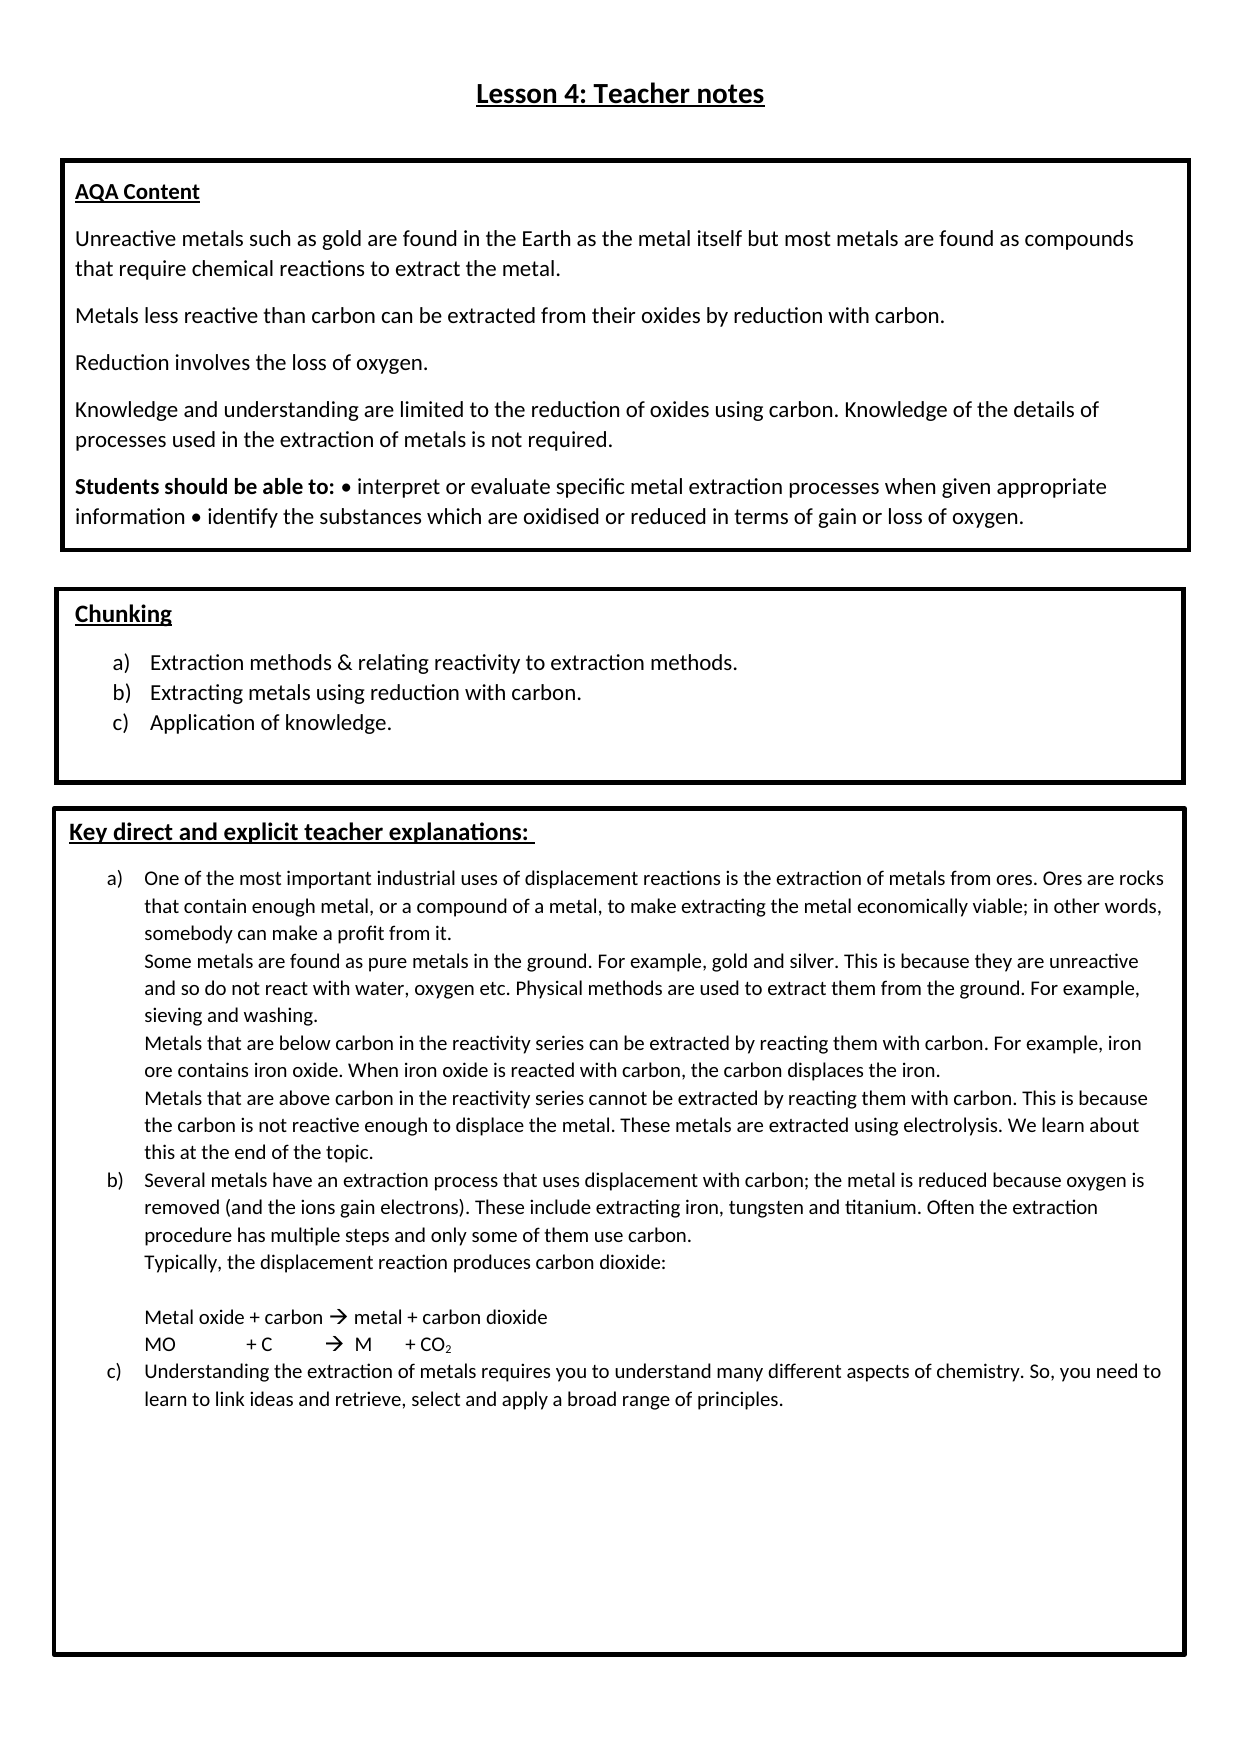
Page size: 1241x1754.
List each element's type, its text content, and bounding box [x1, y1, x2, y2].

text Chunking [75, 598, 1165, 629]
text AQA Content [75, 177, 1165, 205]
text Reduction involves the loss of oxygen. [75, 348, 1165, 376]
text Metals less reactive than carbon can be extracted from their oxides by reduction with carbon. [75, 301, 1165, 329]
text Unreactive metals such as gold are found in the Earth as the metal itself but most metals are found as compounds that require chemical reactions to extract the metal. [75, 224, 1165, 282]
text Knowledge and understanding are limited to the reduction of oxides using carbon. Knowledge of the details of processes used in the extraction of metals is not required. [75, 395, 1165, 453]
text Students should be able to: • interpret or evaluate specific metal extraction processes when given appropriate information • identify the substances which are oxidised or reduced in terms of gain or loss of oxygen. [75, 472, 1165, 530]
list Application of knowledge. [112, 708, 1165, 736]
list Extracting metals using reduction with carbon. [112, 678, 1165, 706]
list Extraction methods & relating reactivity to extraction methods. [112, 648, 1165, 676]
text Lesson 4: Teacher notes [75, 75, 1165, 111]
